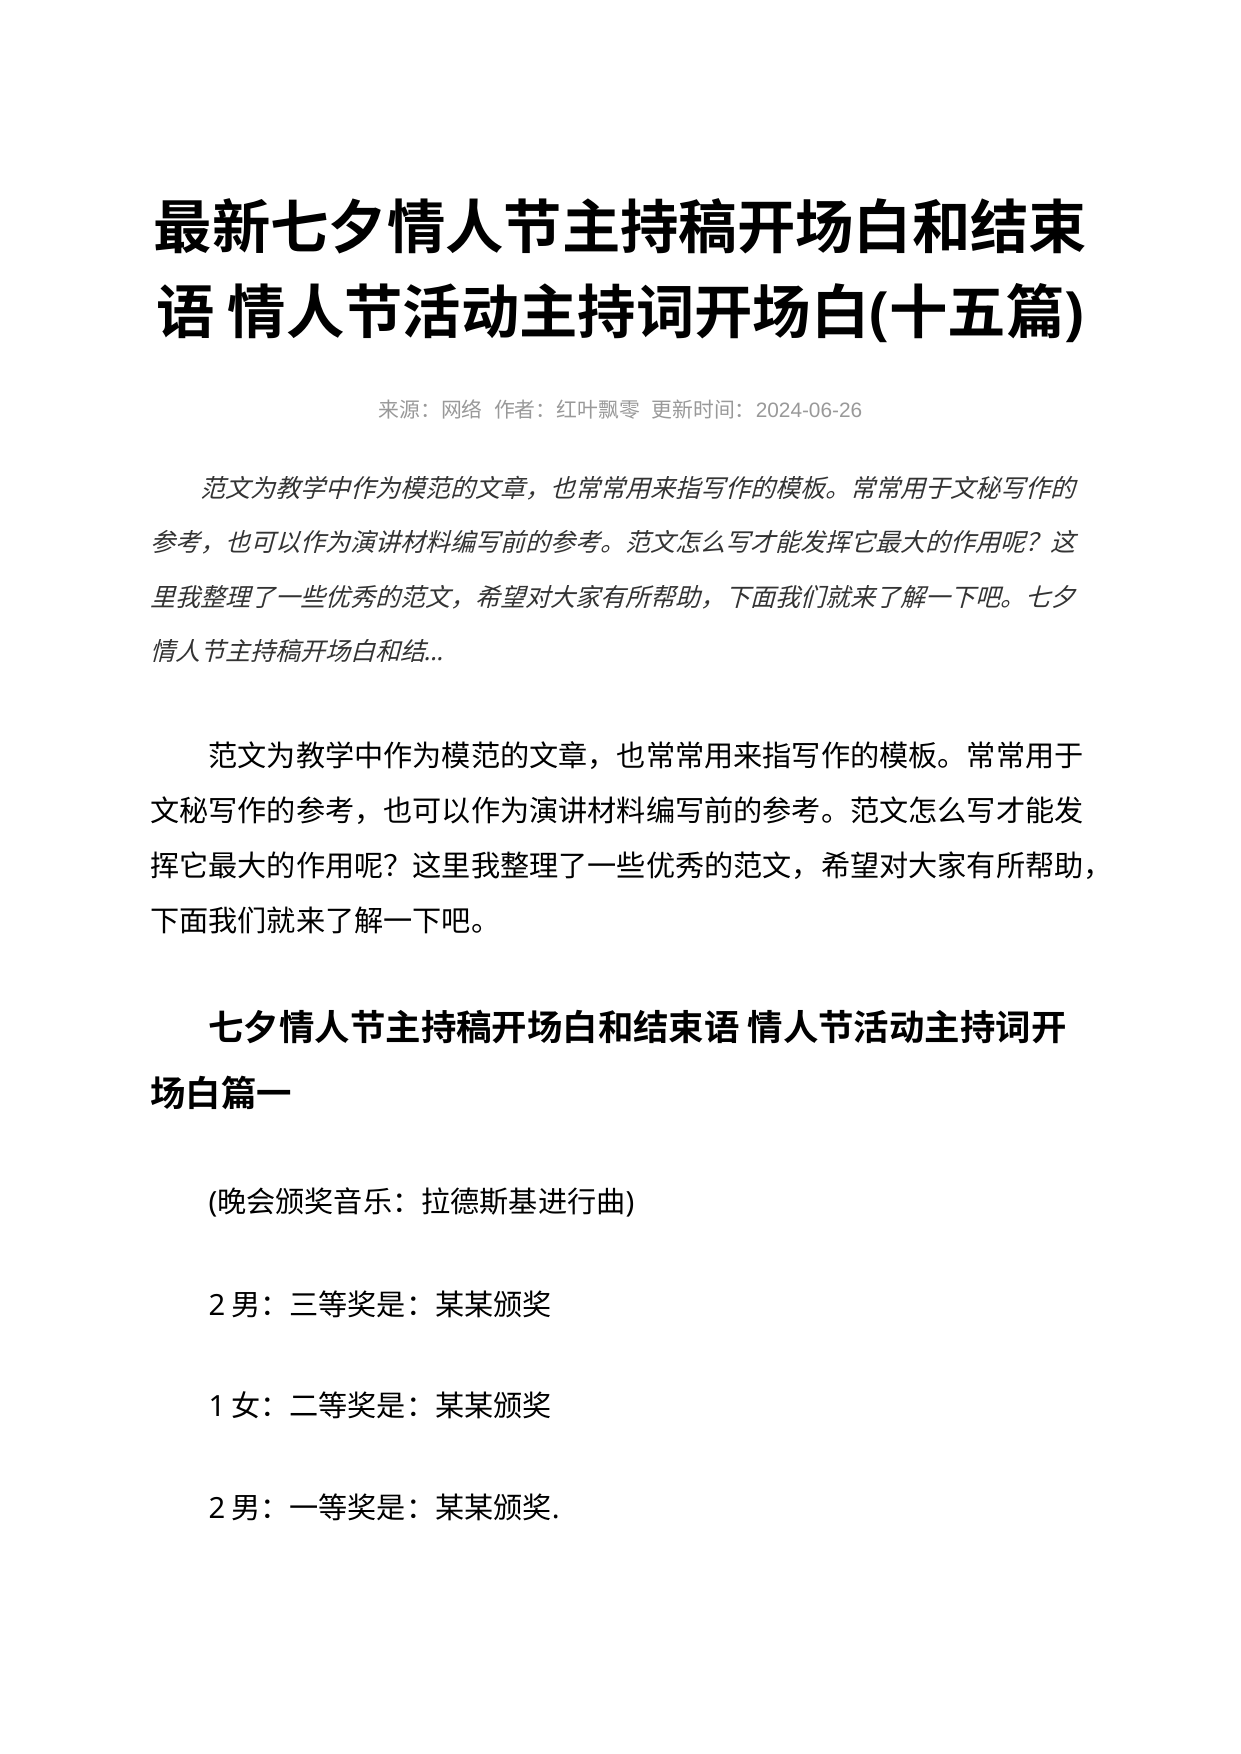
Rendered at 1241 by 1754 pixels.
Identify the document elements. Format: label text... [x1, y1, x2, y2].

text 范文为教学中作为模范的文章，也常常用来指写作的模板。常常用于文秘写作的参考，也可以作为演讲材料编写前的参考。范文怎么写才能发挥它最大的作用呢？这里我整理了一些优秀的范文，希望对大家有所帮助，下面我们就来了解一下吧。 [150, 733, 1090, 939]
text 1女：二等奖是：某某颁奖 [150, 1383, 1090, 1425]
text 2男：三等奖是：某某颁奖 [150, 1281, 1090, 1323]
text (晚会颁奖音乐：拉德斯基进行曲) [150, 1179, 1090, 1221]
text 2男：一等奖是：某某颁奖. [150, 1485, 1090, 1527]
text 七夕情人节主持稿开场白和结束语 情人节活动主持词开场白篇一 [150, 999, 1090, 1117]
text 范文为教学中作为模范的文章，也常常用来指写作的模板。常常用于文秘写作的参考，也可以作为演讲材料编写前的参考。范文怎么写才能发挥它最大的作用呢？这里我整理了一些优秀的范文，希望对大家有所帮助，下面我们就来了解一下吧。七夕情人节主持稿开场白和结... [150, 468, 1090, 668]
text 来源：网络 作者：红叶飘零 更新时间：2024-06-26 [150, 397, 1090, 421]
subtitle 最新七夕情人节主持稿开场白和结束语 情人节活动主持词开场白(十五篇) [150, 181, 1090, 351]
